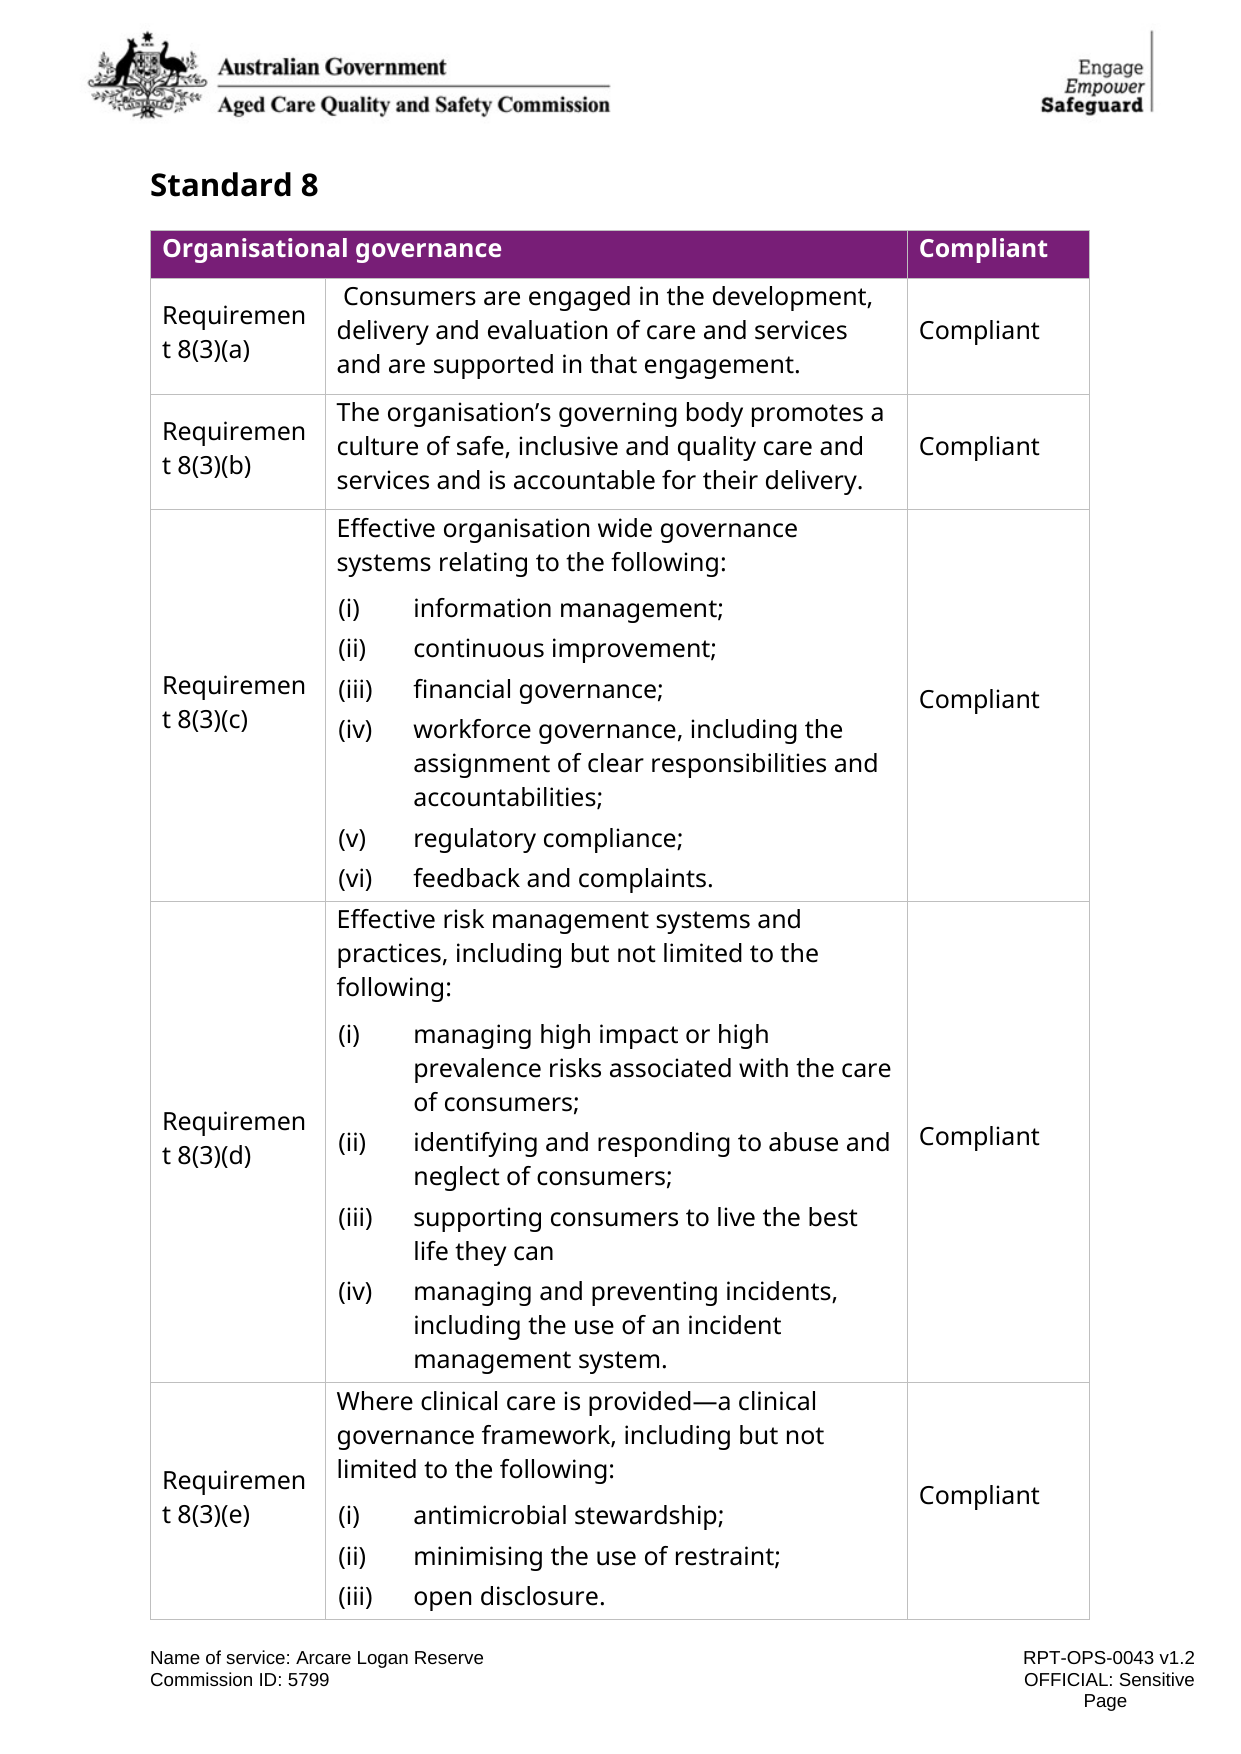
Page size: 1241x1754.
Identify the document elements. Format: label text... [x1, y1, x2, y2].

table_cell The organisation’s governing body promotes a culture of safe, inclusive and quality care and services and is accountable for their delivery. [326, 395, 907, 509]
picture [0, 23, 1241, 131]
table_cell Effective risk management systems and practices, including but not limited to the following: managing high impact or high prevalence risks associated with the care of consumers; identifying and responding to abuse and neglect of consumers; supporting consumers to live the best life they can managing and preventing incidents, including the use of an incident management system. [326, 902, 907, 1382]
table_cell Effective organisation wide governance systems relating to the following: information management; continuous improvement; financial governance; workforce governance, including the assignment of clear responsibilities and accountabilities; regulatory compliance; feedback and complaints. [326, 510, 907, 901]
table_cell Requirement 8(3)(d) [151, 902, 325, 1382]
table_cell Requirement 8(3)(b) [151, 395, 325, 509]
table_cell Consumers are engaged in the development, delivery and evaluation of care and services and are supported in that engagement. [326, 279, 907, 393]
table_cell [908, 1383, 1089, 1619]
table_cell [908, 902, 1089, 1382]
table_cell Requirement 8(3)(c) [151, 510, 325, 901]
table_cell Requirement 8(3)(e) [151, 1383, 325, 1619]
subtitle Standard 8 [150, 162, 1090, 205]
table_cell Where clinical care is provided—a clinical governance framework, including but not limited to the following: antimicrobial stewardship; minimising the use of restraint; open disclosure. [326, 1383, 907, 1619]
table_cell [908, 279, 1089, 393]
table_header Organisational governance [151, 231, 907, 278]
table_cell [908, 510, 1089, 901]
table_cell [908, 395, 1089, 509]
table_header Compliant [908, 231, 1089, 278]
table_cell Requirement 8(3)(a) [151, 279, 325, 393]
